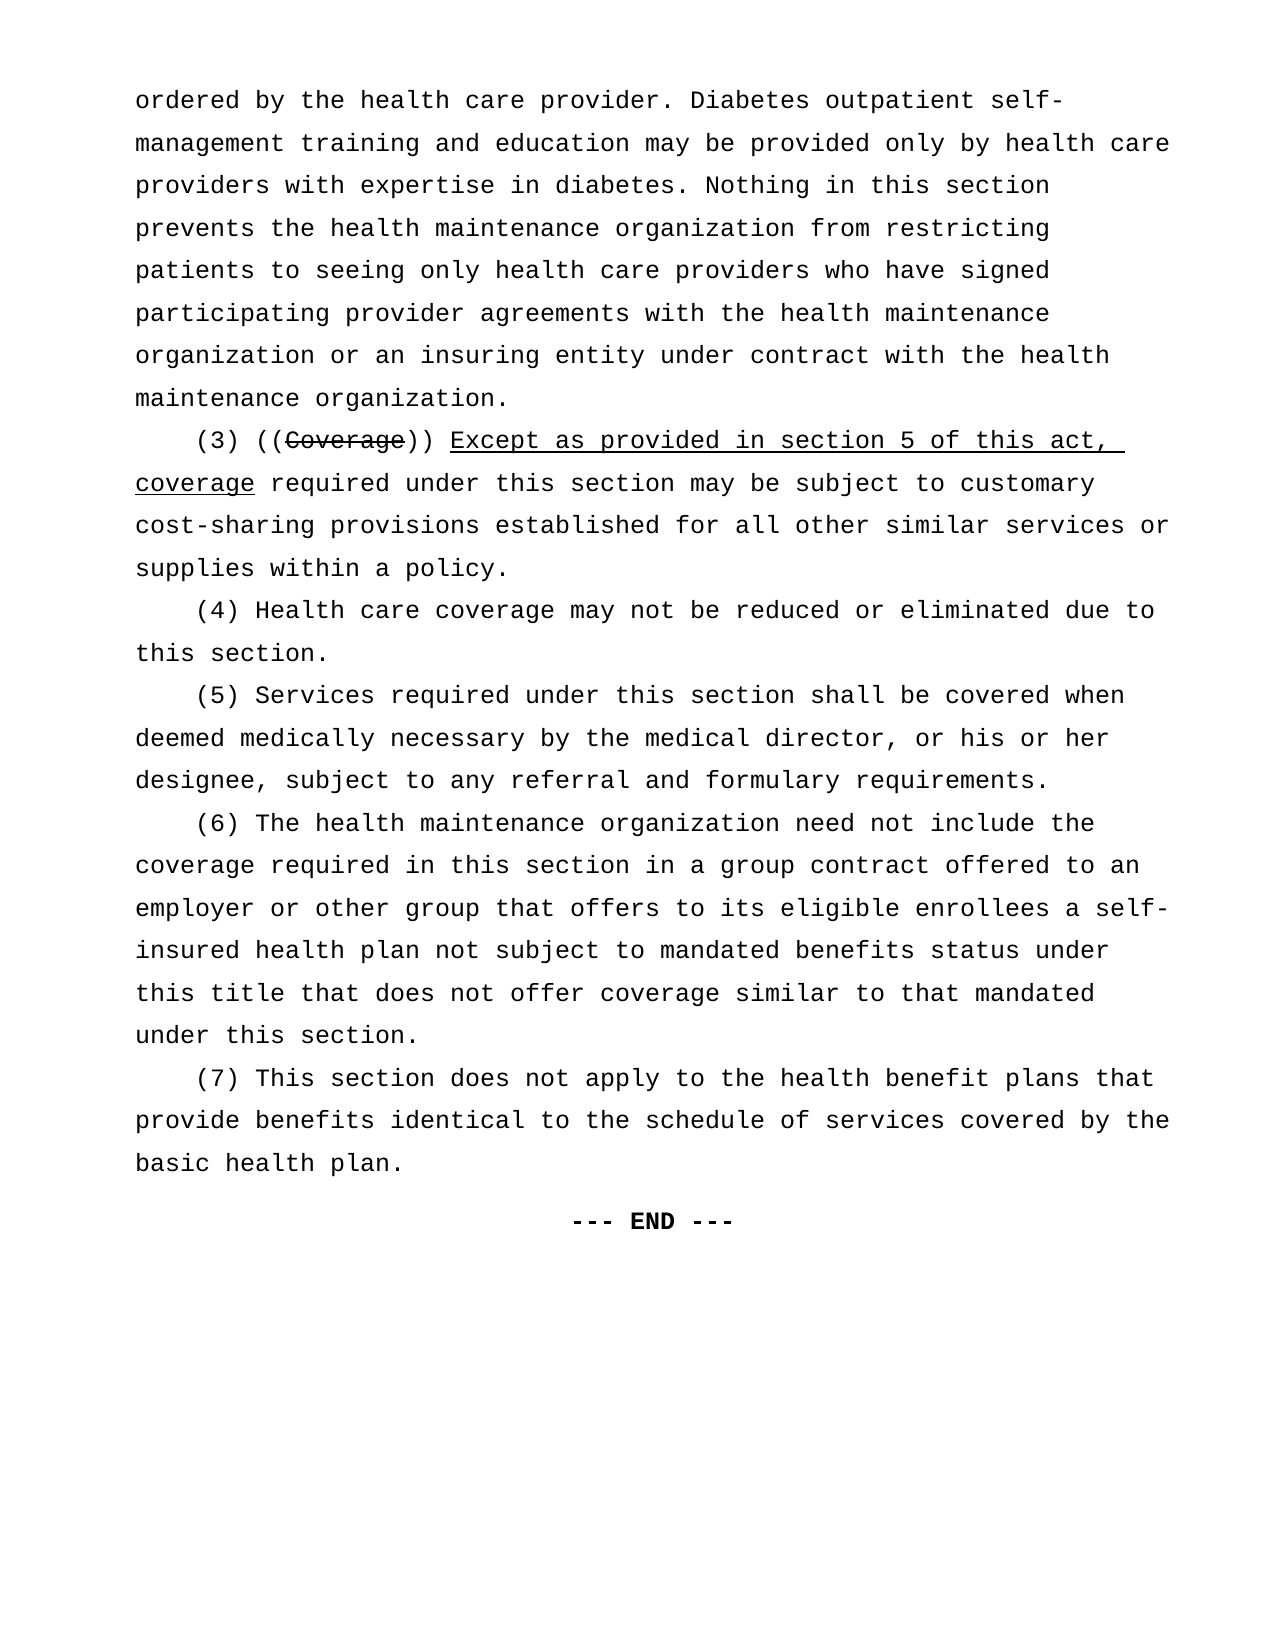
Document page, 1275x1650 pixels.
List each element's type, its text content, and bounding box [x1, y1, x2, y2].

text (6) The health maintenance organization need not include the coverage required in this section in a group contract offered to an employer or other group that offers to its eligible enrollees a self-insured health plan not subject to mandated benefits status under this title that does not offer coverage similar to that mandated under this section. [135, 797, 1170, 1052]
text --- END --- [135, 1208, 1170, 1237]
text (3) ((Coverage)) Except as provided in section 5 of this act, coverage required under this section may be subject to customary cost-sharing provisions established for all other similar services or supplies within a policy. [135, 415, 1170, 585]
text (5) Services required under this section shall be covered when deemed medically necessary by the medical director, or his or her designee, subject to any referral and formulary requirements. [135, 670, 1170, 797]
text (7) This section does not apply to the health benefit plans that provide benefits identical to the schedule of services covered by the basic health plan. [135, 1052, 1170, 1180]
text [135, 75, 1170, 415]
text (4) Health care coverage may not be reduced or eliminated due to this section. [135, 585, 1170, 670]
